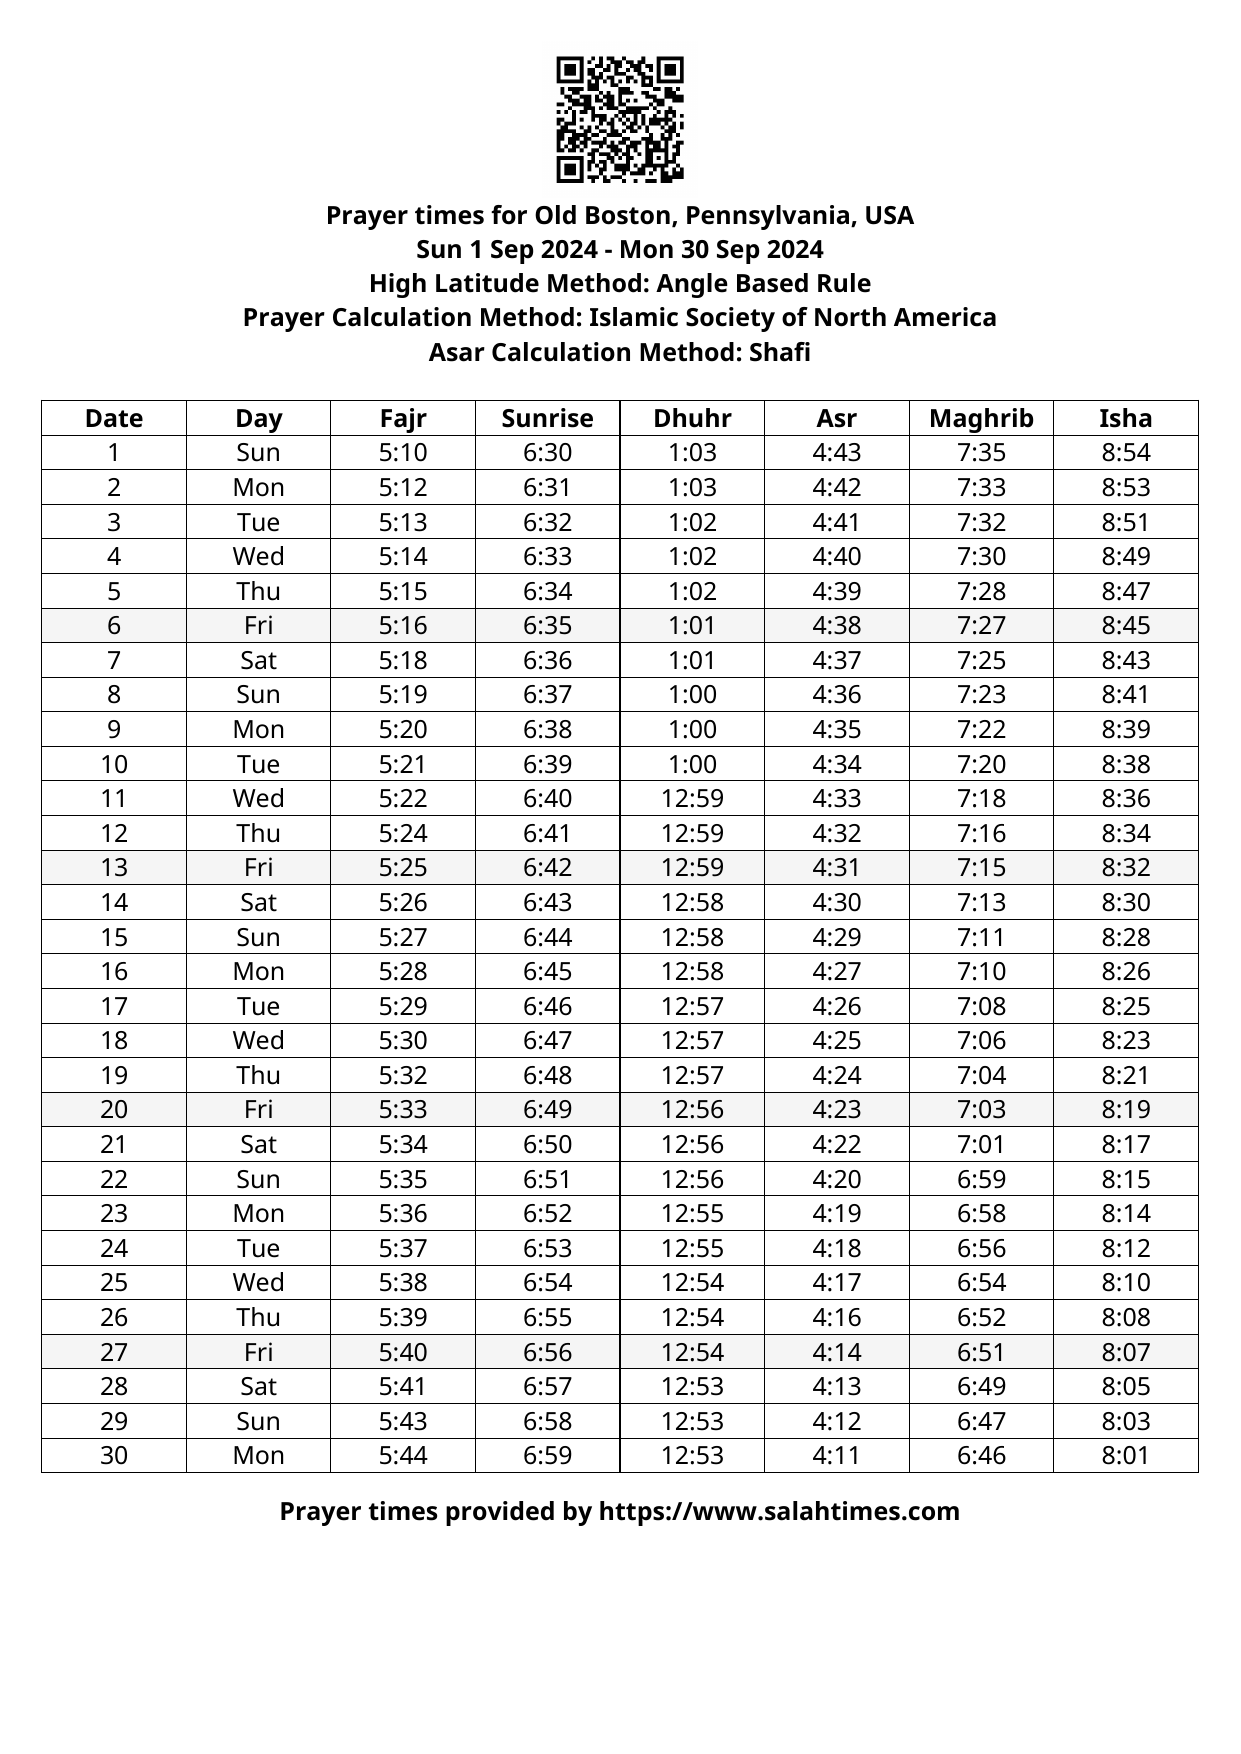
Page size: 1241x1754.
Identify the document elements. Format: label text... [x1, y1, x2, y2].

table_cell 4:31 [765, 851, 909, 884]
table_cell 5:29 [331, 989, 475, 1022]
table_cell 12:56 [621, 1162, 764, 1195]
table_cell 12:54 [621, 1335, 764, 1368]
table_cell 6:52 [910, 1300, 1053, 1334]
table_cell 5:27 [331, 920, 475, 953]
table_cell 6:44 [476, 920, 619, 953]
table_cell 4:38 [765, 609, 909, 642]
table_cell 6:42 [476, 851, 619, 884]
table_cell 8:10 [1054, 1266, 1198, 1299]
table_cell Mon [187, 1196, 330, 1230]
table_cell Wed [187, 1024, 330, 1057]
table_cell 6:46 [476, 989, 619, 1022]
table_cell Mon [187, 470, 330, 504]
table_cell Tue [187, 989, 330, 1022]
table_cell 4:24 [765, 1058, 909, 1092]
table_cell 7:15 [910, 851, 1053, 884]
table_cell 4:18 [765, 1231, 909, 1264]
table_cell 4:33 [765, 781, 909, 815]
table_cell 6:58 [476, 1404, 619, 1437]
table_cell 1:01 [621, 609, 764, 642]
table_cell 6:40 [476, 781, 619, 815]
table_cell 28 [42, 1369, 186, 1403]
table_cell 6:56 [910, 1231, 1053, 1264]
table_cell 7:22 [910, 712, 1053, 746]
table_cell 8:26 [1054, 954, 1198, 988]
table_cell Tue [187, 505, 330, 538]
table_cell 1:02 [621, 539, 764, 573]
table_cell 6:48 [476, 1058, 619, 1092]
table_cell 12:59 [621, 781, 764, 815]
table_cell 7:03 [910, 1093, 1053, 1126]
table_cell Sun [187, 920, 330, 953]
table_cell 8:51 [1054, 505, 1198, 538]
table_cell 4:40 [765, 539, 909, 573]
table_cell 6:59 [910, 1162, 1053, 1195]
table_cell 19 [42, 1058, 186, 1092]
table_cell 8:19 [1054, 1093, 1198, 1126]
table_cell 5:14 [331, 539, 475, 573]
table_cell Sun [187, 1404, 330, 1437]
table_cell 12:58 [621, 920, 764, 953]
table_cell 14 [42, 885, 186, 919]
table_cell 8:07 [1054, 1335, 1198, 1368]
table_cell 5 [42, 574, 186, 607]
table_cell 7:18 [910, 781, 1053, 815]
table_cell 6:55 [476, 1300, 619, 1334]
table_cell 7:06 [910, 1024, 1053, 1057]
table_cell 1:00 [621, 678, 764, 711]
table_cell 8:14 [1054, 1196, 1198, 1230]
table_cell 7:10 [910, 954, 1053, 988]
table_cell 4:17 [765, 1266, 909, 1299]
table_cell Thu [187, 574, 330, 607]
table_cell 8:32 [1054, 851, 1198, 884]
table_cell Sat [187, 1127, 330, 1161]
table_cell 5:21 [331, 747, 475, 780]
table_cell Mon [187, 1439, 330, 1472]
table_cell 8:12 [1054, 1231, 1198, 1264]
table_cell 4:14 [765, 1335, 909, 1368]
table_cell 12:54 [621, 1300, 764, 1334]
table_cell Fri [187, 1093, 330, 1126]
table_cell 27 [42, 1335, 186, 1368]
table_cell 2 [42, 470, 186, 504]
table_header Asr [765, 401, 909, 434]
table_cell 7:33 [910, 470, 1053, 504]
table_cell 4:43 [765, 436, 909, 469]
table_cell 8:41 [1054, 678, 1198, 711]
table_cell 8:15 [1054, 1162, 1198, 1195]
table_cell 7:27 [910, 609, 1053, 642]
table_cell 6:32 [476, 505, 619, 538]
table_cell 1:03 [621, 470, 764, 504]
table_cell 26 [42, 1300, 186, 1334]
table_cell 1:02 [621, 505, 764, 538]
table_cell 12:54 [621, 1266, 764, 1299]
table_cell 12:53 [621, 1439, 764, 1472]
table_cell 29 [42, 1404, 186, 1437]
table_cell 6:47 [476, 1024, 619, 1057]
table_cell 6:59 [476, 1439, 619, 1472]
table_cell 6:47 [910, 1404, 1053, 1437]
table_cell 8 [42, 678, 186, 711]
table_cell 12:57 [621, 1058, 764, 1092]
table_cell Fri [187, 609, 330, 642]
table_header Sunrise [476, 401, 619, 434]
table_cell 18 [42, 1024, 186, 1057]
table_cell 5:19 [331, 678, 475, 711]
table_cell 5:20 [331, 712, 475, 746]
table_cell 8:36 [1054, 781, 1198, 815]
text Asar Calculation Method: Shafi [42, 334, 1198, 368]
table_cell 4 [42, 539, 186, 573]
table_cell 6:46 [910, 1439, 1053, 1472]
table_cell 4:29 [765, 920, 909, 953]
table_cell 6:49 [476, 1093, 619, 1126]
table_cell 8:23 [1054, 1024, 1198, 1057]
table_cell 5:32 [331, 1058, 475, 1092]
table_cell 4:41 [765, 505, 909, 538]
table_cell 8:43 [1054, 643, 1198, 677]
table_cell 8:38 [1054, 747, 1198, 780]
text Prayer times provided by https://www.salahtimes.com [42, 1494, 1198, 1528]
table_cell Thu [187, 1300, 330, 1334]
table_cell 5:30 [331, 1024, 475, 1057]
table_cell 6:52 [476, 1196, 619, 1230]
table_cell 6:43 [476, 885, 619, 919]
table_cell 5:41 [331, 1369, 475, 1403]
table_cell 5:34 [331, 1127, 475, 1161]
table_cell 4:34 [765, 747, 909, 780]
table_cell 4:12 [765, 1404, 909, 1437]
table_cell 8:03 [1054, 1404, 1198, 1437]
table_cell 4:26 [765, 989, 909, 1022]
table_cell Tue [187, 1231, 330, 1264]
table_cell Mon [187, 712, 330, 746]
table_cell 6:33 [476, 539, 619, 573]
table_header Isha [1054, 401, 1198, 434]
table_cell 8:39 [1054, 712, 1198, 746]
table_cell 8:53 [1054, 470, 1198, 504]
table_cell 7:32 [910, 505, 1053, 538]
table_cell 1:03 [621, 436, 764, 469]
table_cell 6:45 [476, 954, 619, 988]
table_cell Fri [187, 1335, 330, 1368]
table_cell 8:25 [1054, 989, 1198, 1022]
table_cell 4:39 [765, 574, 909, 607]
table_cell 6:36 [476, 643, 619, 677]
table_cell 8:54 [1054, 436, 1198, 469]
table_cell 12 [42, 816, 186, 849]
table_cell 7:35 [910, 436, 1053, 469]
text Sun 1 Sep 2024 - Mon 30 Sep 2024 [42, 232, 1198, 266]
table_cell 7:30 [910, 539, 1053, 573]
table_cell 1:00 [621, 712, 764, 746]
table_cell 8:01 [1054, 1439, 1198, 1472]
table_cell 6 [42, 609, 186, 642]
table_cell 6:41 [476, 816, 619, 849]
table_header Maghrib [910, 401, 1053, 434]
table_cell 5:40 [331, 1335, 475, 1368]
table_cell 6:39 [476, 747, 619, 780]
table_cell 6:30 [476, 436, 619, 469]
table_cell Sun [187, 436, 330, 469]
table_cell 12:53 [621, 1369, 764, 1403]
table_cell 5:28 [331, 954, 475, 988]
table_cell 8:08 [1054, 1300, 1198, 1334]
table_cell 8:49 [1054, 539, 1198, 573]
table_cell 5:38 [331, 1266, 475, 1299]
table_cell 8:34 [1054, 816, 1198, 849]
table_cell 5:33 [331, 1093, 475, 1126]
table_cell 7 [42, 643, 186, 677]
table_cell 4:19 [765, 1196, 909, 1230]
table_cell 16 [42, 954, 186, 988]
table_cell 30 [42, 1439, 186, 1472]
table_cell 5:12 [331, 470, 475, 504]
picture [542, 41, 699, 198]
table_cell 6:34 [476, 574, 619, 607]
table_cell 5:13 [331, 505, 475, 538]
table_header Day [187, 401, 330, 434]
table_cell 4:37 [765, 643, 909, 677]
table_cell Sat [187, 643, 330, 677]
table_cell 10 [42, 747, 186, 780]
text Prayer Calculation Method: Islamic Society of North America [42, 300, 1198, 334]
table_cell 12:58 [621, 885, 764, 919]
table_cell 5:25 [331, 851, 475, 884]
table_cell 5:22 [331, 781, 475, 815]
table_cell 7:13 [910, 885, 1053, 919]
table_header Dhuhr [621, 401, 764, 434]
table_cell 5:37 [331, 1231, 475, 1264]
table_cell 6:35 [476, 609, 619, 642]
table_cell 6:53 [476, 1231, 619, 1264]
table_cell 12:57 [621, 989, 764, 1022]
table_cell 12:59 [621, 851, 764, 884]
table_cell 1:01 [621, 643, 764, 677]
table_cell 9 [42, 712, 186, 746]
table_cell 4:32 [765, 816, 909, 849]
table_cell 21 [42, 1127, 186, 1161]
table_cell 3 [42, 505, 186, 538]
table_cell 7:01 [910, 1127, 1053, 1161]
table_cell Mon [187, 954, 330, 988]
table_cell 20 [42, 1093, 186, 1126]
table_cell 7:04 [910, 1058, 1053, 1092]
table_cell 5:39 [331, 1300, 475, 1334]
table_cell 5:26 [331, 885, 475, 919]
table_cell 5:35 [331, 1162, 475, 1195]
table_cell 8:28 [1054, 920, 1198, 953]
table_cell 6:56 [476, 1335, 619, 1368]
table_cell 8:47 [1054, 574, 1198, 607]
table_cell 8:05 [1054, 1369, 1198, 1403]
table_cell 4:11 [765, 1439, 909, 1472]
table_cell 7:16 [910, 816, 1053, 849]
table_cell 12:53 [621, 1404, 764, 1437]
table_cell 4:22 [765, 1127, 909, 1161]
table_cell 4:20 [765, 1162, 909, 1195]
table_cell 12:57 [621, 1024, 764, 1057]
table_cell 4:27 [765, 954, 909, 988]
table_cell 12:55 [621, 1196, 764, 1230]
table_cell 7:20 [910, 747, 1053, 780]
table_cell 5:15 [331, 574, 475, 607]
table_cell Fri [187, 851, 330, 884]
table_cell 6:51 [476, 1162, 619, 1195]
table_cell 6:31 [476, 470, 619, 504]
table_cell 7:11 [910, 920, 1053, 953]
table_cell 1 [42, 436, 186, 469]
table_cell 8:30 [1054, 885, 1198, 919]
table_cell Sat [187, 1369, 330, 1403]
table_cell 5:36 [331, 1196, 475, 1230]
table_cell 4:13 [765, 1369, 909, 1403]
table_cell Wed [187, 539, 330, 573]
table_cell 5:24 [331, 816, 475, 849]
table_cell 6:54 [476, 1266, 619, 1299]
table_cell 6:37 [476, 678, 619, 711]
table_cell 4:16 [765, 1300, 909, 1334]
table_cell Sun [187, 678, 330, 711]
table_cell 13 [42, 851, 186, 884]
table_cell 4:23 [765, 1093, 909, 1126]
table_cell 23 [42, 1196, 186, 1230]
table_cell 12:55 [621, 1231, 764, 1264]
table_cell Tue [187, 747, 330, 780]
table_cell 6:57 [476, 1369, 619, 1403]
table_cell 5:43 [331, 1404, 475, 1437]
table_cell 4:35 [765, 712, 909, 746]
table_header Date [42, 401, 186, 434]
table_cell 4:25 [765, 1024, 909, 1057]
table_cell 8:17 [1054, 1127, 1198, 1161]
table_cell Wed [187, 781, 330, 815]
table_cell 12:56 [621, 1093, 764, 1126]
table_cell 1:00 [621, 747, 764, 780]
table_cell 5:18 [331, 643, 475, 677]
table_cell Thu [187, 1058, 330, 1092]
table_cell 4:42 [765, 470, 909, 504]
table_cell 6:50 [476, 1127, 619, 1161]
table_cell 7:08 [910, 989, 1053, 1022]
table_cell 4:30 [765, 885, 909, 919]
table_cell 4:36 [765, 678, 909, 711]
table_cell 6:49 [910, 1369, 1053, 1403]
text High Latitude Method: Angle Based Rule [42, 266, 1198, 300]
table_cell 25 [42, 1266, 186, 1299]
table_cell Sat [187, 885, 330, 919]
table_cell 5:10 [331, 436, 475, 469]
table_cell 24 [42, 1231, 186, 1264]
table_cell 6:38 [476, 712, 619, 746]
table_cell 8:21 [1054, 1058, 1198, 1092]
text Prayer times for Old Boston, Pennsylvania, USA [42, 198, 1198, 232]
table_cell 6:51 [910, 1335, 1053, 1368]
table_cell 1:02 [621, 574, 764, 607]
table_cell 8:45 [1054, 609, 1198, 642]
table_cell 17 [42, 989, 186, 1022]
table_header Fajr [331, 401, 475, 434]
table_cell 6:54 [910, 1266, 1053, 1299]
table_cell Wed [187, 1266, 330, 1299]
table_cell 12:58 [621, 954, 764, 988]
table_cell 12:59 [621, 816, 764, 849]
table_cell 11 [42, 781, 186, 815]
table_cell 12:56 [621, 1127, 764, 1161]
table_cell 7:23 [910, 678, 1053, 711]
table_cell 22 [42, 1162, 186, 1195]
table_cell 7:25 [910, 643, 1053, 677]
table_cell 5:16 [331, 609, 475, 642]
table_cell Thu [187, 816, 330, 849]
table_cell Sun [187, 1162, 330, 1195]
table_cell 15 [42, 920, 186, 953]
table_cell 5:44 [331, 1439, 475, 1472]
table_cell 7:28 [910, 574, 1053, 607]
table_cell 6:58 [910, 1196, 1053, 1230]
